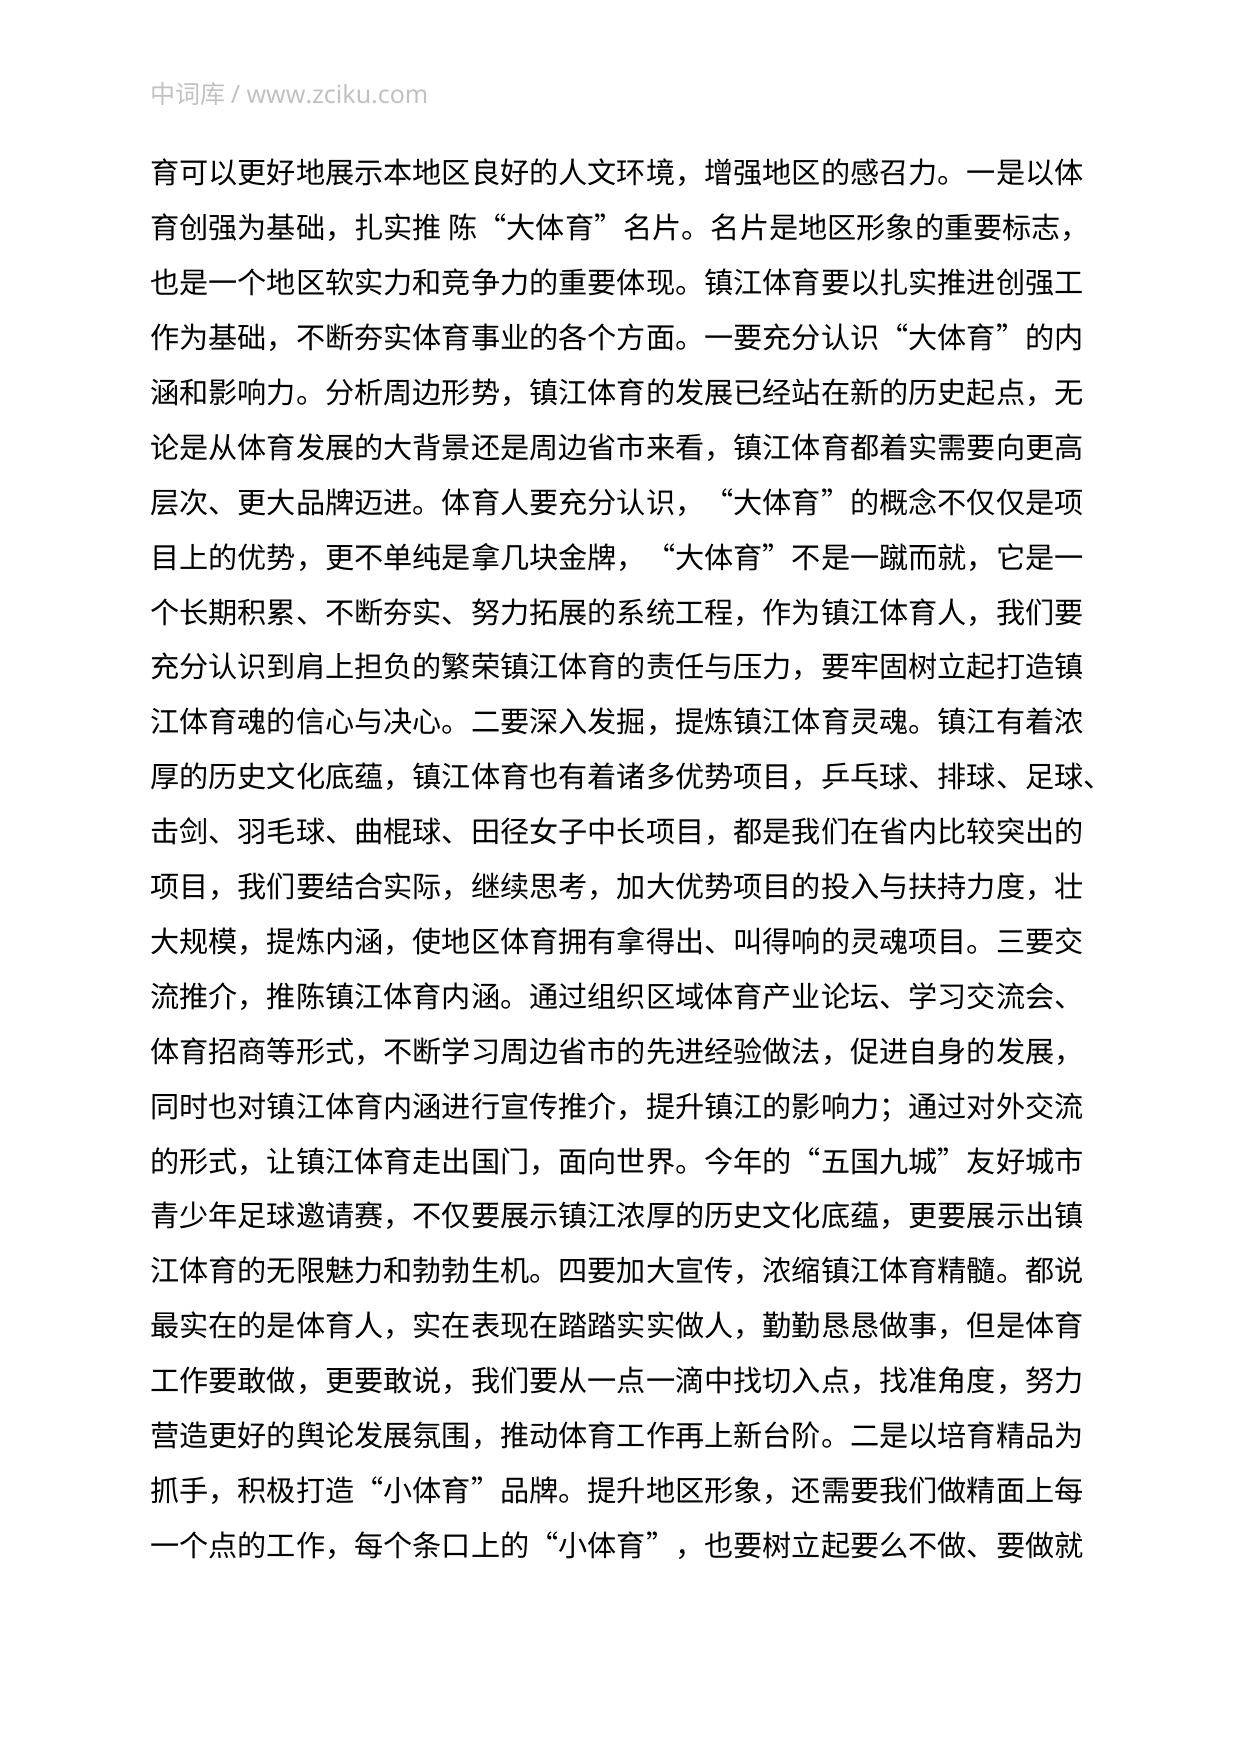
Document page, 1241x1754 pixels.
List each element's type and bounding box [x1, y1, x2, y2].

text [150, 150, 1090, 1565]
